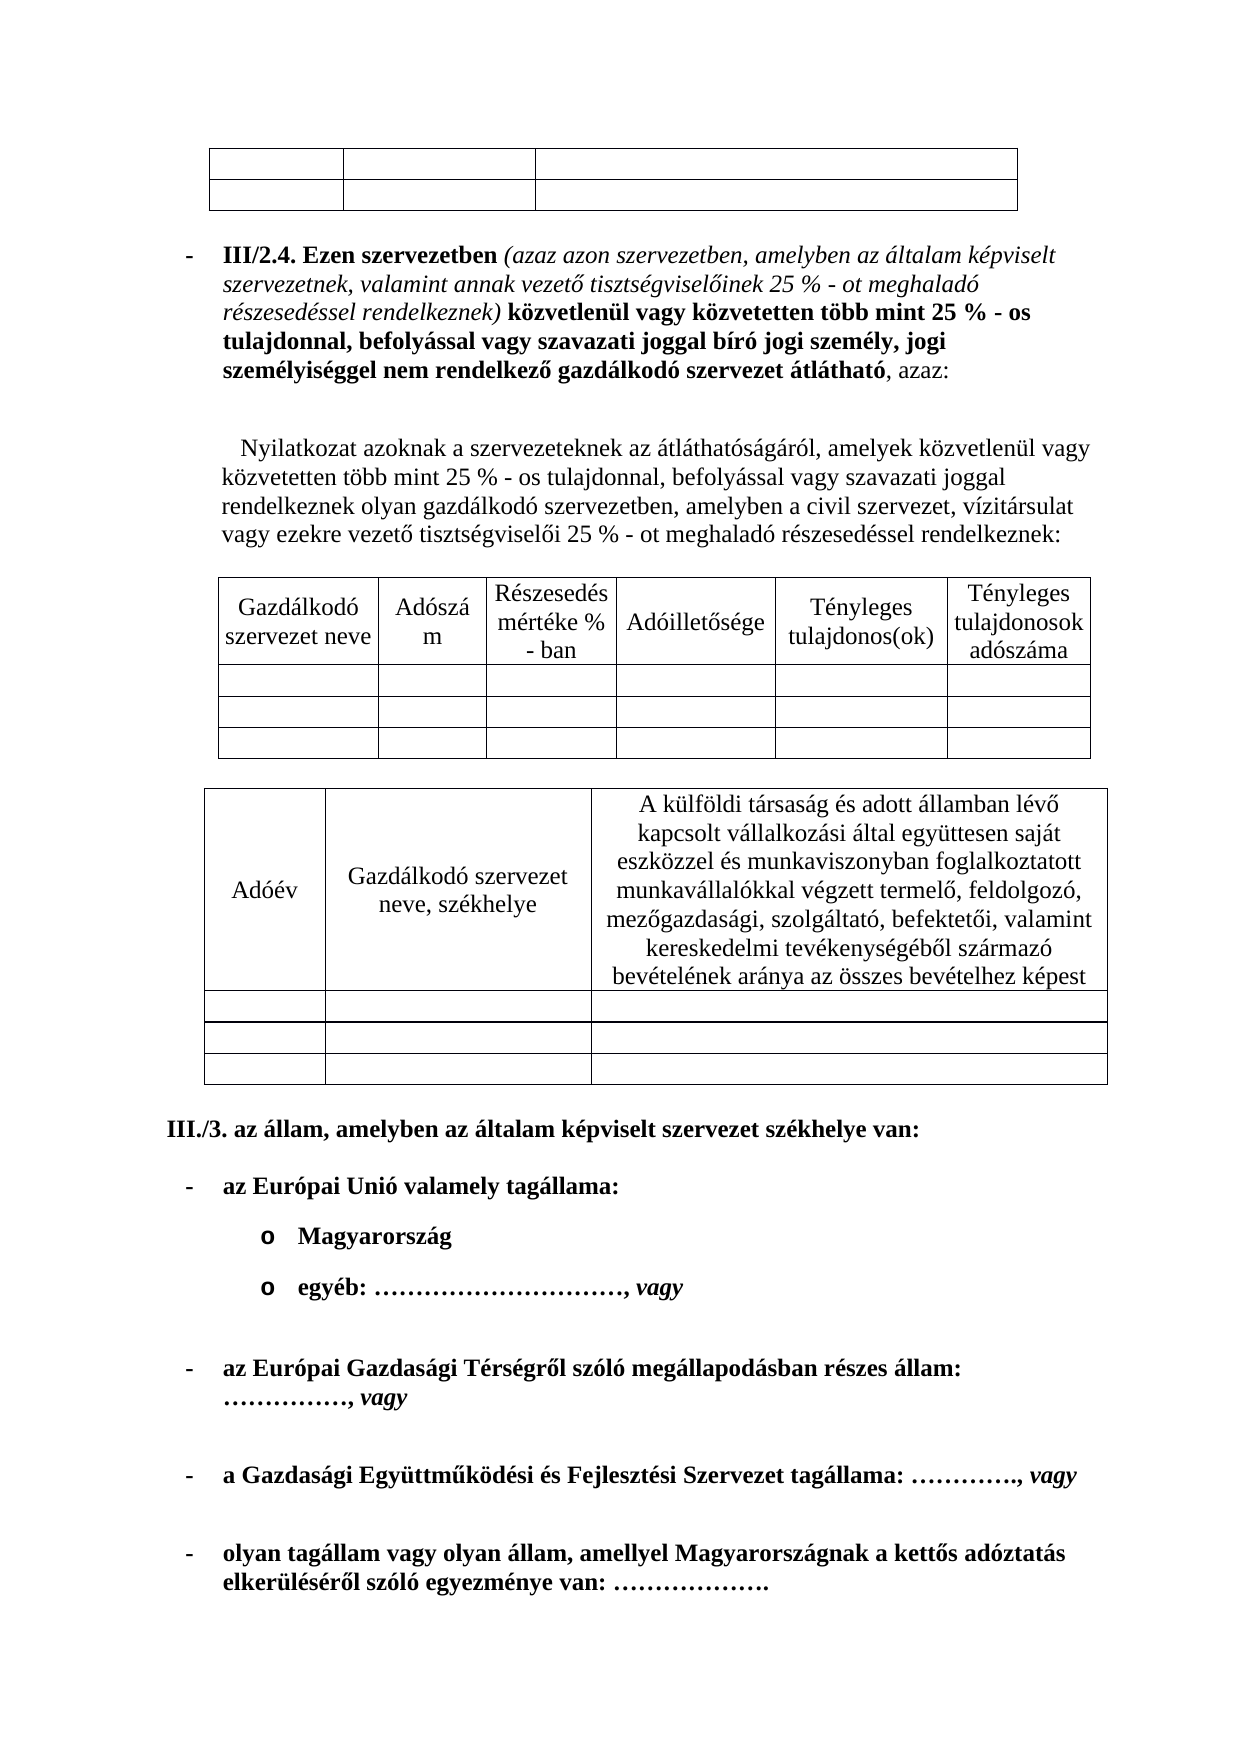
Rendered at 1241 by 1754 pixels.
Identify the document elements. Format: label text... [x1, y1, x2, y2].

table_cell [948, 697, 1090, 727]
table_cell [205, 1023, 325, 1053]
table_cell [326, 991, 591, 1021]
table_header Részesedés mértéke % - ban [487, 578, 616, 664]
table_header Adóilletősége [617, 578, 775, 664]
table_cell [776, 665, 947, 696]
table_cell [592, 1054, 1107, 1084]
table_cell [776, 728, 947, 758]
text III./3. az állam, amelyben az általam képviselt szervezet székhelye van: [148, 1114, 1093, 1142]
text Nyilatkozat azoknak a szervezeteknek az átláthatóságáról, amelyek közvetlenül vagy közvetetten több mint 25 % - os tulajdonnal, befolyással vagy szavazati joggal rendelkeznek olyan gazdálkodó szervezetben, amelyben a civil szervezet, vízitársulat vagy ezekre vezető tisztségviselői 25 % - ot meghaladó részesedéssel rendelkeznek: [221, 433, 1093, 548]
table_header Tényleges tulajdonosok adószáma [948, 578, 1090, 664]
table_cell [205, 1054, 325, 1084]
table_cell [219, 728, 378, 758]
table_cell [379, 665, 486, 696]
list az Európai Gazdasági Térségről szóló megállapodásban részes állam: ……………, vagy [185, 1353, 1093, 1410]
table_header Adószám [379, 578, 486, 664]
table_cell [948, 665, 1090, 696]
table_cell [776, 697, 947, 727]
table_header Gazdálkodó szervezet neve [219, 578, 378, 664]
list olyan tagállam vagy olyan állam, amellyel Magyarországnak a kettős adóztatás elkerüléséről szóló egyezménye van: ………………. [185, 1538, 1093, 1596]
table_cell [487, 665, 616, 696]
list a Gazdasági Együttműködési és Fejlesztési Szervezet tagállama: …………., vagy [185, 1460, 1093, 1489]
table_cell [379, 697, 486, 727]
table_header Gazdálkodó szervezet neve, székhelye [326, 789, 591, 990]
table_cell [379, 728, 486, 758]
table_cell [219, 665, 378, 696]
table_cell [326, 1054, 591, 1084]
list egyéb: …………………………, vagy [260, 1272, 1093, 1303]
table_cell [617, 728, 775, 758]
table_header Adóév [205, 789, 325, 990]
table_cell [344, 180, 535, 210]
table_cell [948, 728, 1090, 758]
table_cell [344, 149, 535, 179]
table_cell [326, 1023, 591, 1053]
table_cell [210, 149, 343, 179]
list III/2.4. Ezen szervezetben (azaz azon szervezetben, amelyben az általam képviselt szervezetnek, valamint annak vezető tisztségviselőinek 25 % - ot meghaladó részesedéssel rendelkeznek) közvetlenül vagy közvetetten több mint 25 % - os tulajdonnal, befolyással vagy szavazati joggal bíró jogi személy, jogi személyiséggel nem rendelkező gazdálkodó szervezet átlátható, azaz: [185, 240, 1093, 384]
table_cell [592, 991, 1107, 1021]
table_cell [617, 697, 775, 727]
table_cell [487, 697, 616, 727]
table_cell [219, 697, 378, 727]
list az Európai Unió valamely tagállama: [185, 1171, 1093, 1200]
table_cell [617, 665, 775, 696]
table_header A külföldi társaság és adott államban lévő kapcsolt vállalkozási által együttesen saját eszközzel és munkaviszonyban foglalkoztatott munkavállalókkal végzett termelő, feldolgozó, mezőgazdasági, szolgáltató, befektetői, valamint kereskedelmi tevékenységéből származó bevételének aránya az összes bevételhez képest [592, 789, 1107, 990]
table_header Tényleges tulajdonos(ok) [776, 578, 947, 664]
table_cell [536, 180, 1017, 210]
table_cell [487, 728, 616, 758]
table_cell [592, 1023, 1107, 1053]
list Magyarország [260, 1221, 1093, 1252]
table_cell [210, 180, 343, 210]
table_cell [536, 149, 1017, 179]
table_cell [205, 991, 325, 1021]
